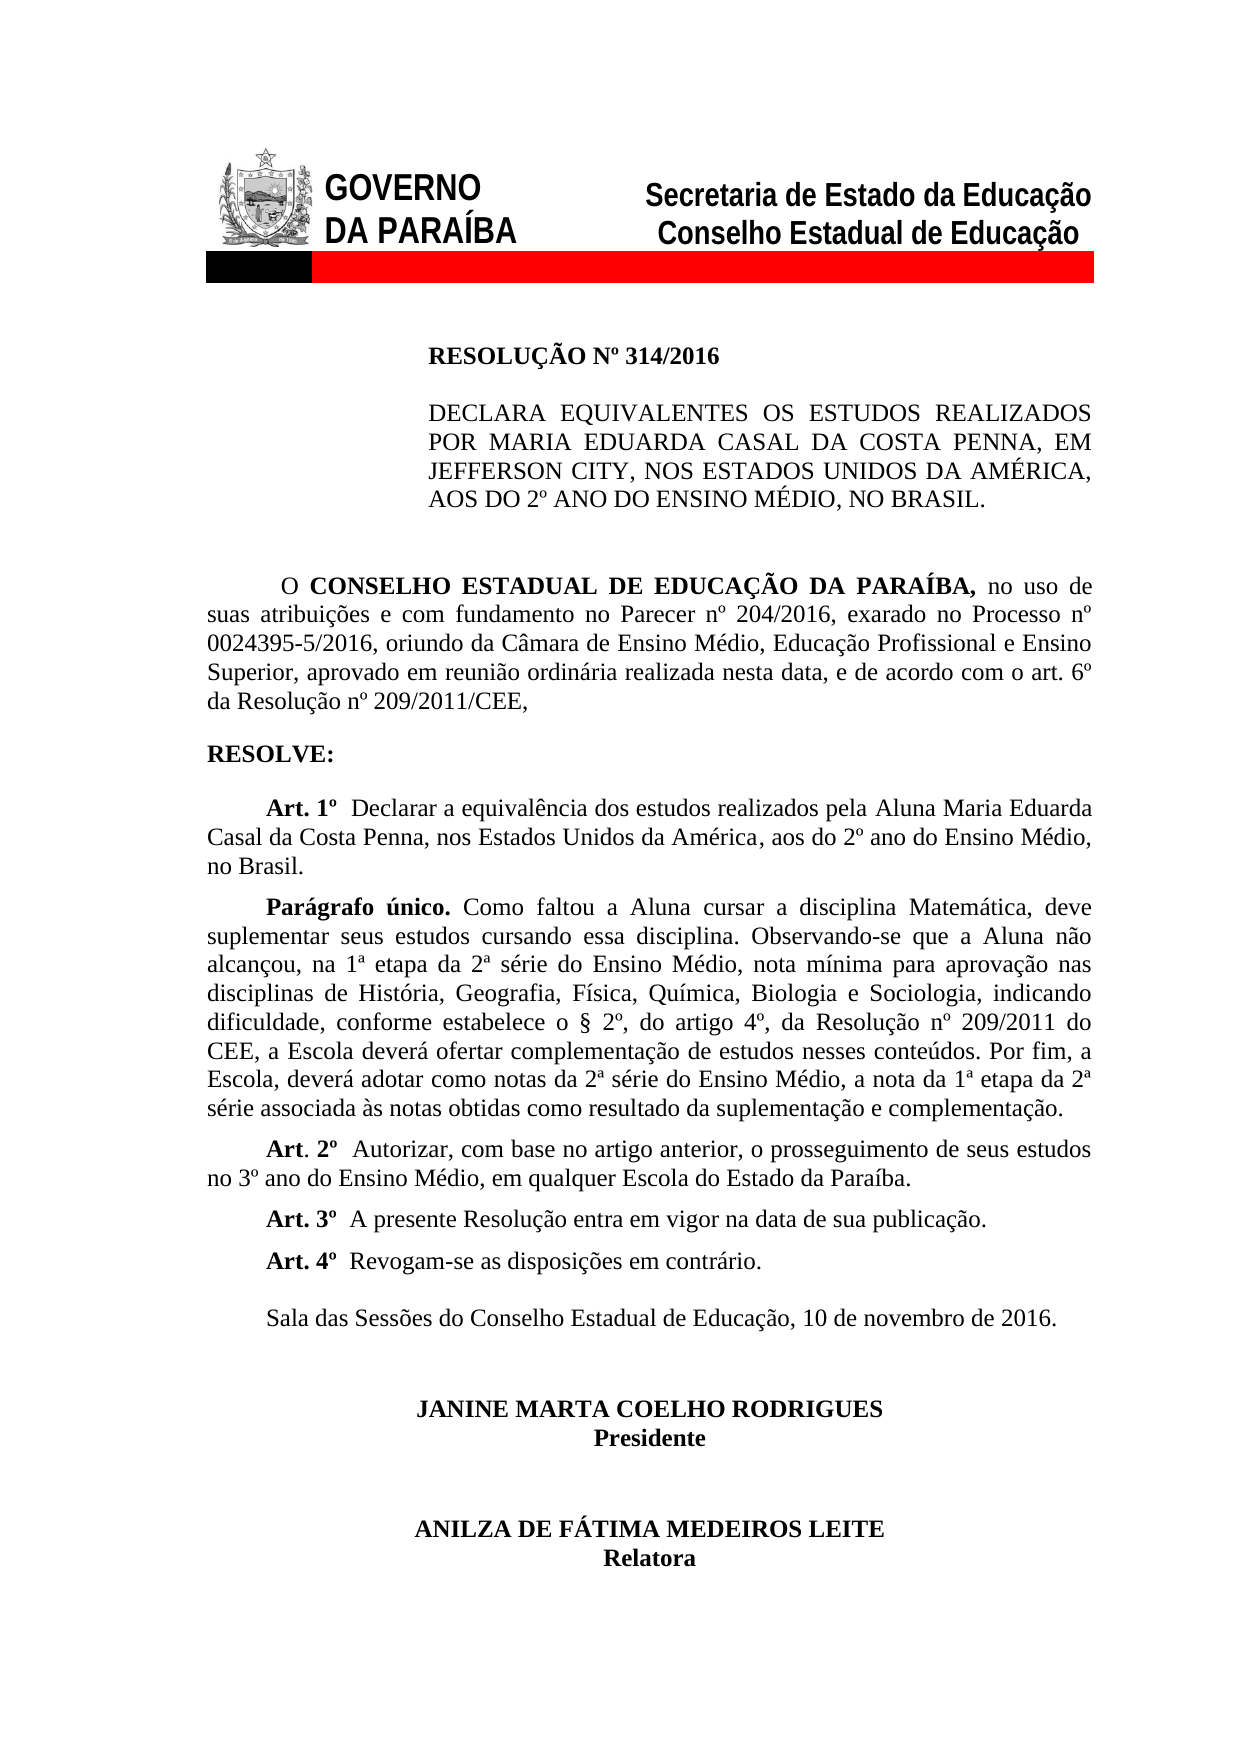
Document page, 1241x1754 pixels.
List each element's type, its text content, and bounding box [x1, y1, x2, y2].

table_cell [314, 253, 1092, 282]
text Art. 1º Declarar a equivalência dos estudos realizados pela Aluna Maria Eduarda Casal da Costa Penna, nos Estados Unidos da América, aos do 2º ano do Ensino Médio, no Brasil. [207, 793, 1092, 879]
text Relatora [207, 1543, 1092, 1572]
text O CONSELHO ESTADUAL DE EDUCAÇÃO DA PARAÍBA, no uso de suas atribuições e com fundamento no Parecer nº 204/2016, exarado no Processo nº 0024395-5/2016, oriundo da Câmara de Ensino Médio, Educação Profissional e Ensino Superior, aprovado em reunião ordinária realizada nesta data, e de acordo com o art. 6º da Resolução nº 209/2011/CEE, [207, 571, 1092, 714]
text Parágrafo único. Como faltou a Aluna cursar a disciplina Matemática, deve suplementar seus estudos cursando essa disciplina. Observando-se que a Aluna não alcançou, na 1ª etapa da 2ª série do Ensino Médio, nota mínima para aprovação nas disciplinas de História, Geografia, Física, Química, Biologia e Sociologia, indicando dificuldade, conforme estabelece o § 2º, do artigo 4º, da Resolução nº 209/2011 do CEE, a Escola deverá ofertar complementação de estudos nesses conteúdos. Por fim, a Escola, deverá adotar como notas da 2ª série do Ensino Médio, a nota da 1ª etapa da 2ª série associada às notas obtidas como resultado da suplementação e complementação. [207, 892, 1092, 1122]
table_header [207, 148, 313, 251]
table_header GOVERNO DA PARAÍBA [313, 148, 555, 251]
table_header Secretaria de Estado da Educação Conselho Estadual de Educação [555, 148, 1182, 251]
table_cell [208, 253, 312, 282]
text Presidente [207, 1423, 1092, 1452]
text Sala das Sessões do Conselho Estadual de Educação, 10 de novembro de 2016. [207, 1303, 1092, 1332]
text Art. 2º Autorizar, com base no artigo anterior, o prosseguimento de seus estudos no 3º ano do Ensino Médio, em qualquer Escola do Estado da Paraíba. [207, 1134, 1092, 1192]
text Art. 3º A presente Resolução entra em vigor na data de sua publicação. [266, 1204, 1092, 1233]
picture [218, 147, 313, 247]
text RESOLVE: [207, 739, 1092, 768]
text ANILZA DE FÁTIMA MEDEIROS LEITE [207, 1514, 1092, 1543]
text RESOLUÇÃO Nº 314/2016 [428, 341, 1092, 369]
text Art. 4º Revogam-se as disposições em contrário. [266, 1246, 1092, 1274]
subtitle JANINE MARTA COELHO RODRIGUES [207, 1394, 1092, 1423]
text DECLARA EQUIVALENTES OS ESTUDOS REALIZADOS POR MARIA EDUARDA CASAL DA COSTA PENNA, EM JEFFERSON CITY, NOS ESTADOS UNIDOS DA AMÉRICA, AOS DO 2º ANO DO ENSINO MÉDIO, NO BRASIL. [428, 398, 1092, 513]
